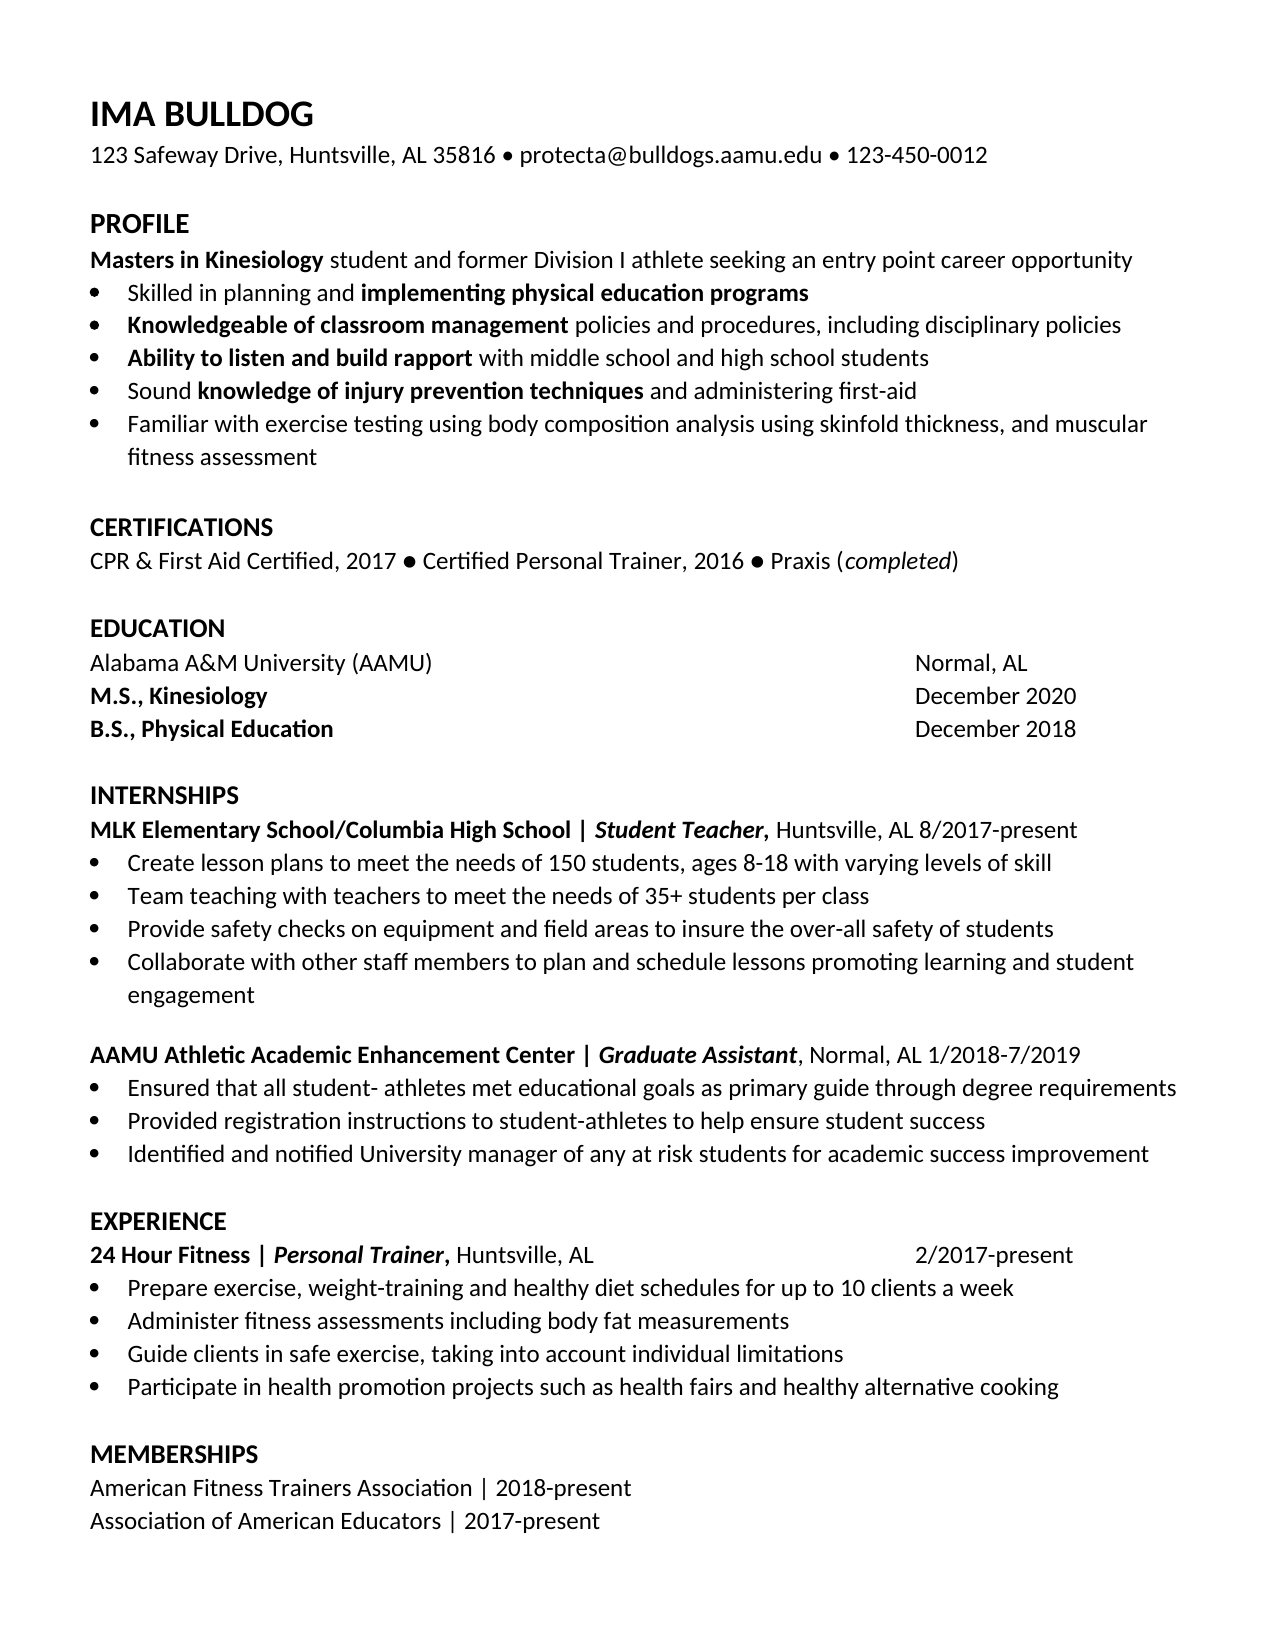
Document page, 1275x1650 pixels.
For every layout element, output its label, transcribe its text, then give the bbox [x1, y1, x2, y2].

list Ability to listen and build rapport with middle school and high school students [90, 342, 1185, 373]
text M.S., Kinesiology December 2020 [90, 680, 1185, 710]
text Masters in Kinesiology student and former Division I athlete seeking an entry point career opportunity [90, 244, 1185, 274]
text AAMU Athletic Academic Enhancement Center | Graduate Assistant, Normal, AL 1/2018-7/2019 [90, 1039, 1185, 1069]
text MEMBERSHIPS [90, 1437, 1185, 1470]
text CPR & First Aid Certified, 2017 ● Certified Personal Trainer, 2016 ● Praxis (completed) [90, 545, 1185, 576]
list Prepare exercise, weight-training and healthy diet schedules for up to 10 clients a week [90, 1272, 1185, 1303]
list Sound knowledge of injury prevention techniques and administering first-aid [90, 375, 1185, 406]
list Familiar with exercise testing using body composition analysis using skinfold thickness, and muscular fitness assessment [90, 408, 1185, 472]
text CERTIFICATIONS [90, 510, 1185, 543]
text American Fitness Trainers Association | 2018-present [90, 1472, 1185, 1503]
text MLK Elementary School/Columbia High School | Student Teacher, Huntsville, AL 8/2017-present [90, 814, 1185, 845]
list Knowledgeable of classroom management policies and procedures, including disciplinary policies [90, 309, 1185, 340]
list Create lesson plans to meet the needs of 150 students, ages 8-18 with varying levels of skill [90, 847, 1185, 878]
list Identified and notified University manager of any at risk students for academic success improvement [90, 1138, 1185, 1168]
list Guide clients in safe exercise, taking into account individual limitations [90, 1338, 1185, 1368]
list Participate in health promotion projects such as health fairs and healthy alternative cooking [90, 1371, 1185, 1401]
text EDUCATION [90, 611, 1185, 644]
text Alabama A&M University (AAMU) Normal, AL [90, 647, 1185, 677]
text Association of American Educators | 2017-present [90, 1505, 1185, 1536]
list Provided registration instructions to student-athletes to help ensure student success [90, 1105, 1185, 1135]
list Ensured that all student- athletes met educational goals as primary guide through degree requirements [90, 1072, 1185, 1102]
text EXPERIENCE [90, 1204, 1185, 1237]
text IMA BULLDOG [90, 90, 1185, 136]
list Provide safety checks on equipment and field areas to insure the over-all safety of students [90, 913, 1185, 943]
list Team teaching with teachers to meet the needs of 35+ students per class [90, 880, 1185, 911]
text PROFILE [90, 205, 1185, 241]
text INTERNSHIPS [90, 778, 1185, 812]
text B.S., Physical Education December 2018 [90, 713, 1185, 743]
list Skilled in planning and implementing physical education programs [90, 277, 1185, 307]
list Collaborate with other staff members to plan and schedule lessons promoting learning and student engagement [90, 946, 1185, 1009]
list Administer fitness assessments including body fat measurements [90, 1305, 1185, 1336]
text 123 Safeway Drive, Huntsville, AL 35816 • protecta@bulldogs.aamu.edu • 123-450-0012 [90, 139, 1185, 170]
text 24 Hour Fitness | Personal Trainer, Huntsville, AL 2/2017-present [90, 1239, 1185, 1270]
